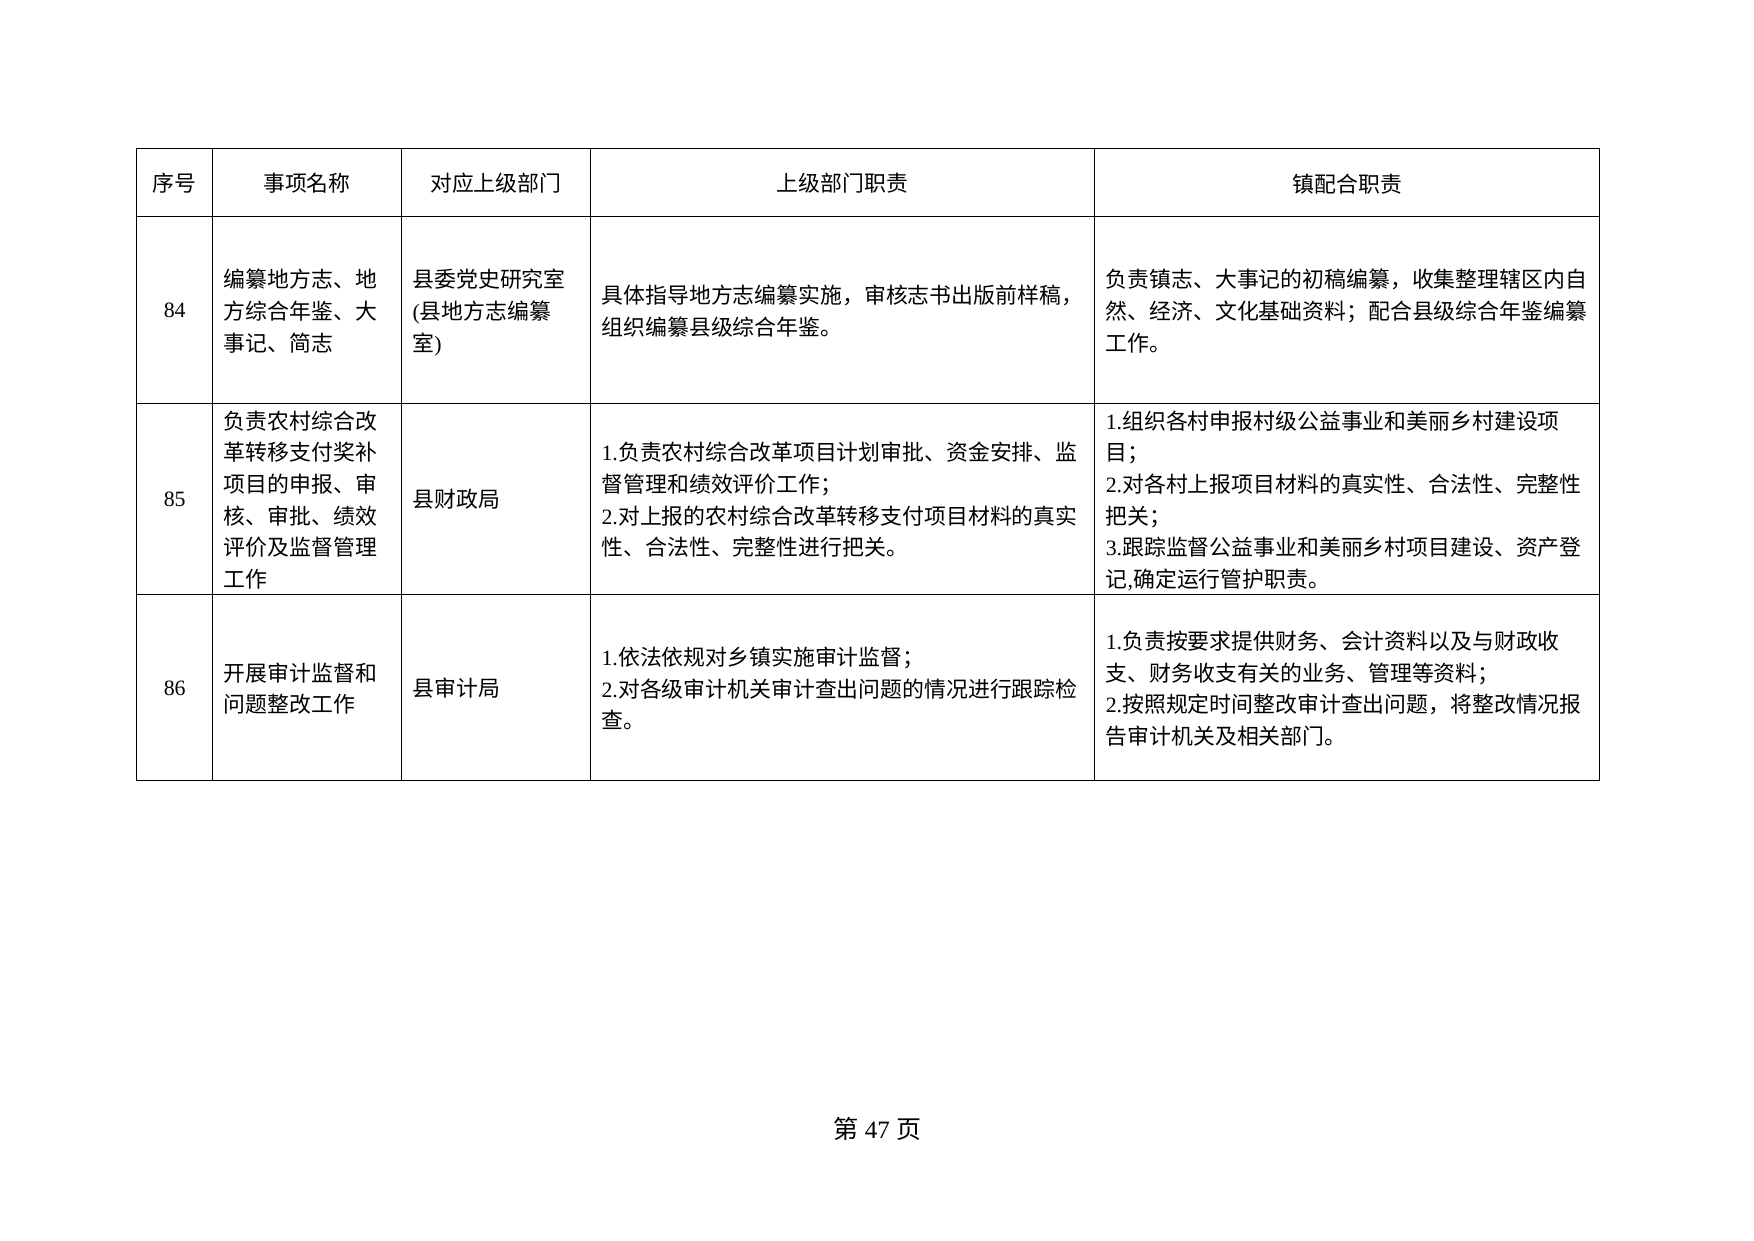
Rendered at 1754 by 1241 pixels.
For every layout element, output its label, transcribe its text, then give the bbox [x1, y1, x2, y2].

table_cell 1.依法依规对乡镇实施审计监督； 2.对各级审计机关审计查出问题的情况进行跟踪检查。 [591, 595, 1094, 780]
table_cell 具体指导地方志编纂实施，审核志书出版前样稿，组织编纂县级综合年鉴。 [591, 217, 1094, 403]
table_cell 县审计局 [402, 595, 590, 780]
table_cell 开展审计监督和问题整改工作 [213, 595, 401, 780]
table_cell 1.负责按要求提供财务、会计资料以及与财政收支、财务收支有关的业务、管理等资料； 2.按照规定时间整改审计查出问题，将整改情况报告审计机关及相关部门。 [1095, 595, 1599, 780]
table_cell 县委党史研究室(县地方志编纂室) [402, 217, 590, 403]
table_cell 86 [137, 595, 212, 780]
table_cell 85 [137, 404, 212, 594]
table_cell 1.负责农村综合改革项目计划审批、资金安排、监督管理和绩效评价工作； 2.对上报的农村综合改革转移支付项目材料的真实性、合法性、完整性进行把关。 [591, 404, 1094, 594]
table_cell 编纂地方志、地方综合年鉴、大事记、简志 [213, 217, 401, 403]
table_header 上级部门职责 [591, 149, 1094, 216]
table_cell 县财政局 [402, 404, 590, 594]
table_cell 1.组织各村申报村级公益事业和美丽乡村建设项目； 2.对各村上报项目材料的真实性、合法性、完整性把关； 3.跟踪监督公益事业和美丽乡村项目建设、资产登记,确定运行管护职责。 [1095, 404, 1599, 594]
table_cell 负责农村综合改革转移支付奖补项目的申报、审核、审批、绩效评价及监督管理工作 [213, 404, 401, 594]
table_header 对应上级部门 [402, 149, 590, 216]
table_header 序号 [137, 149, 212, 216]
table_cell 84 [137, 217, 212, 403]
table_header 事项名称 [213, 149, 401, 216]
table_header 镇配合职责 [1095, 149, 1599, 216]
table_cell 负责镇志、大事记的初稿编纂，收集整理辖区内自然、经济、文化基础资料；配合县级综合年鉴编纂工作。 [1095, 217, 1599, 403]
